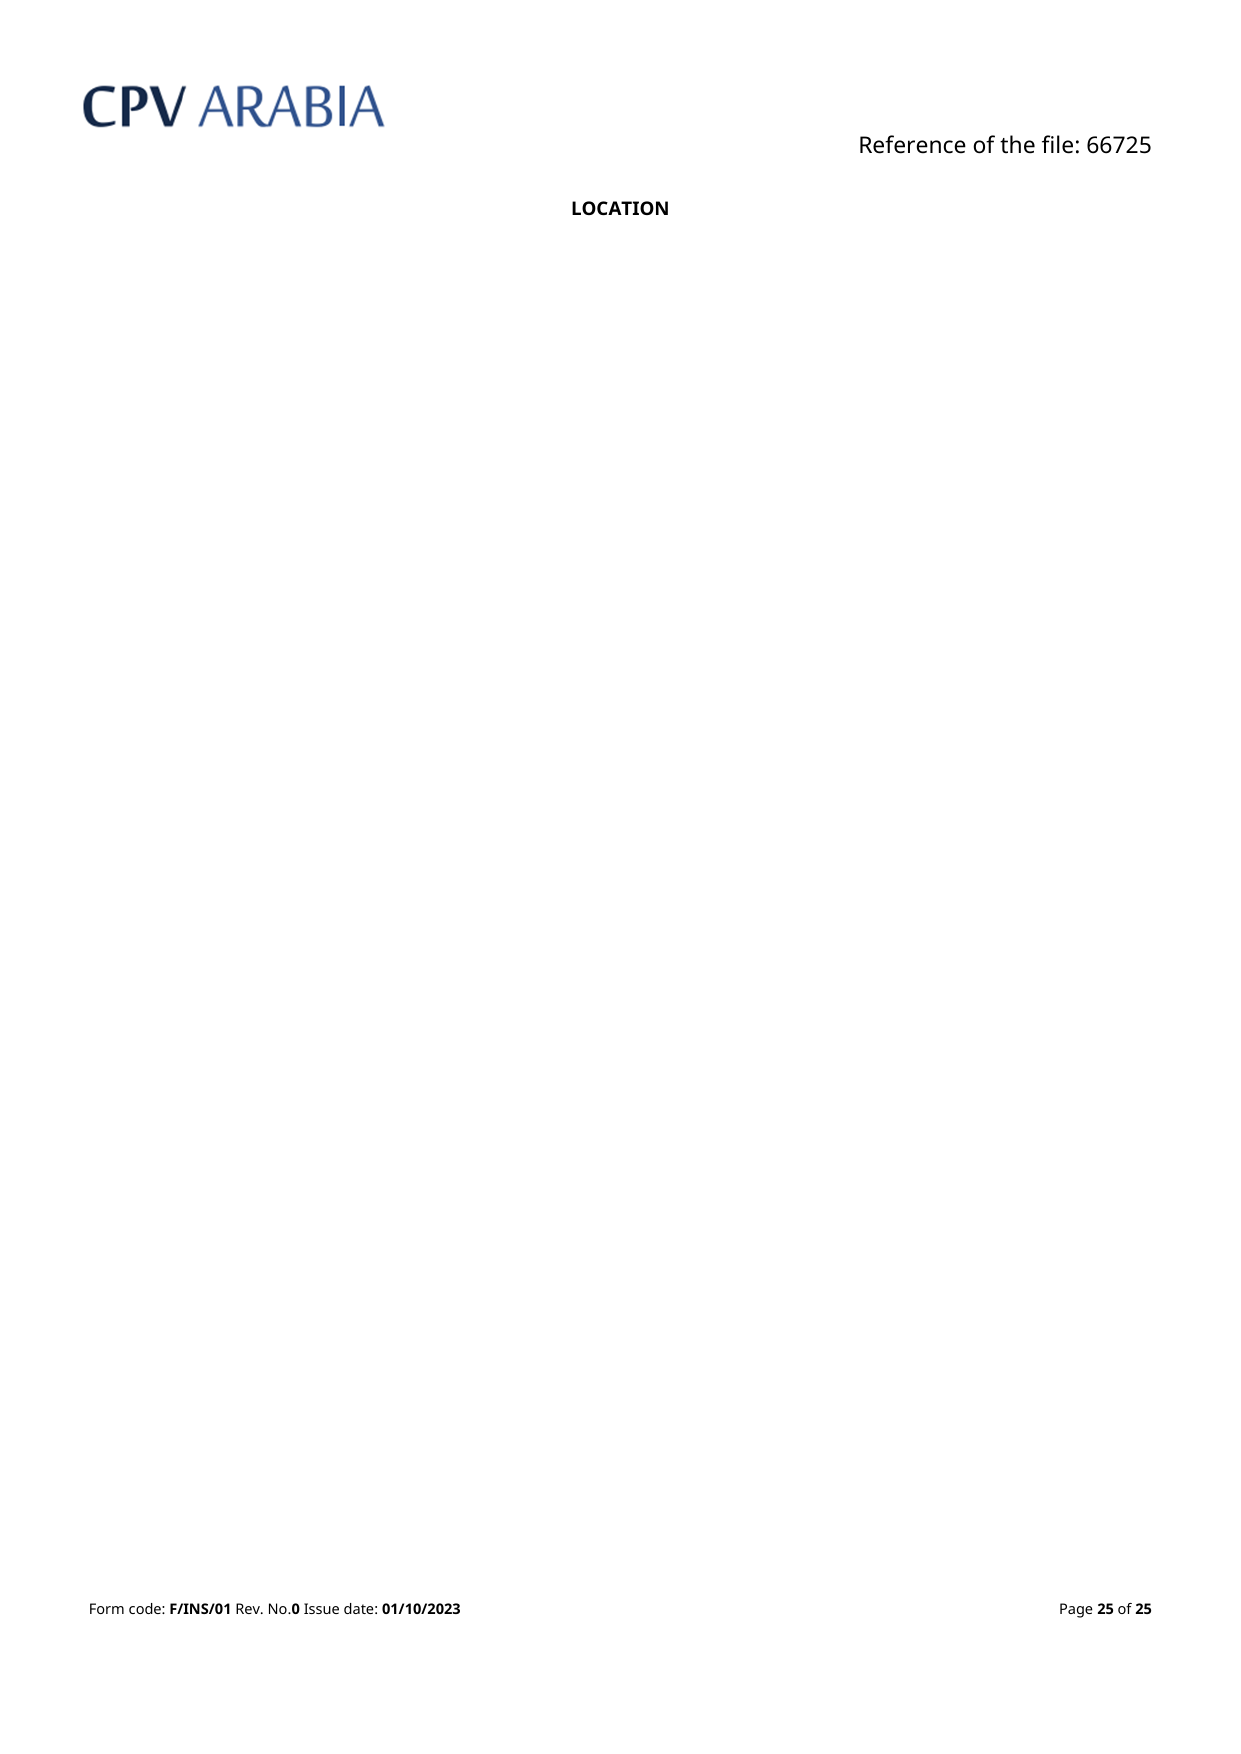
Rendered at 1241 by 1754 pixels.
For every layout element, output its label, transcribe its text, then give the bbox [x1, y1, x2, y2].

text LOCATION [44, 195, 1196, 221]
picture [76, 82, 396, 132]
